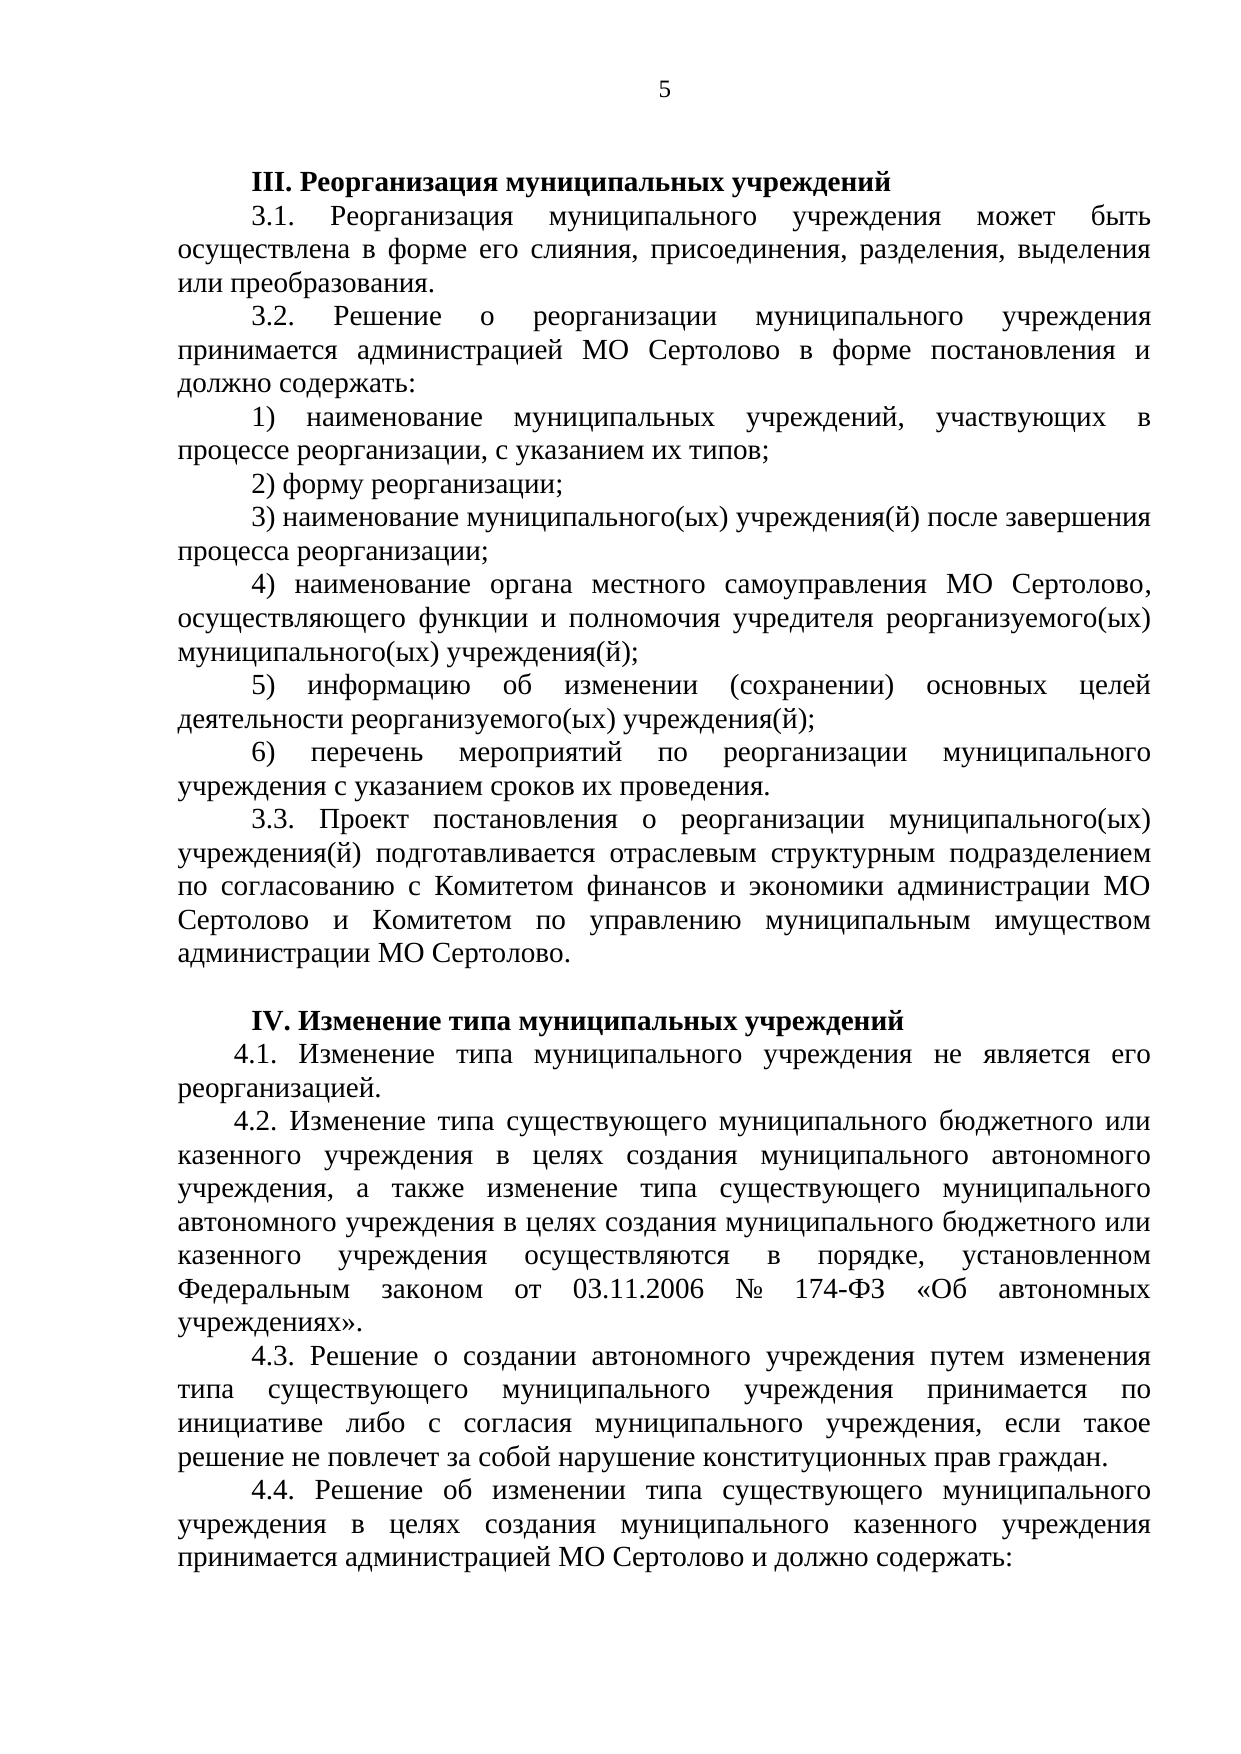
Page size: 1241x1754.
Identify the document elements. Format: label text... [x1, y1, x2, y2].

text 3.3. Проект постановления о реорганизации муниципального(ых) учреждения(й) подготавливается отраслевым структурным подразделением по согласованию с Комитетом финансов и экономики администрации МО Сертолово и Комитетом по управлению муниципальным имуществом администрации МО Сертолово. [177, 801, 1152, 969]
text 5) информацию об изменении (сохранении) основных целей деятельности реорганизуемого(ых) учреждения(й); [177, 667, 1152, 734]
text 4) наименование органа местного самоуправления МО Сертолово, осуществляющего функции и полномочия учредителя реорганизуемого(ых) муниципального(ых) учреждения(й); [177, 567, 1152, 667]
text 4.1. Изменение типа муниципального учреждения не является его реорганизацией. [177, 1036, 1152, 1103]
text III. Реорганизация муниципальных учреждений [177, 164, 1152, 198]
text 3.1. Реорганизация муниципального учреждения может быть осуществлена в форме его слияния, присоединения, разделения, выделения или преобразования. [177, 198, 1152, 298]
text 6) перечень мероприятий по реорганизации муниципального учреждения с указанием сроков их проведения. [177, 734, 1152, 801]
text 4.2. Изменение типа существующего муниципального бюджетного или казенного учреждения в целях создания муниципального автономного учреждения, а также изменение типа существующего муниципального автономного учреждения в целях создания муниципального бюджетного или казенного учреждения осуществляются в порядке, установленном Федеральным законом от 03.11.2006 № 174-ФЗ «Об автономных учреждениях». [177, 1103, 1152, 1338]
text IV. Изменение типа муниципальных учреждений [177, 1003, 1152, 1036]
text 4.3. Решение о создании автономного учреждения путем изменения типа существующего муниципального учреждения принимается по инициативе либо с согласия муниципального учреждения, если такое решение не повлечет за собой нарушение конституционных прав граждан. [177, 1338, 1152, 1472]
text 1) наименование муниципальных учреждений, участвующих в процессе реорганизации, с указанием их типов; [177, 399, 1152, 466]
text 2) форму реорганизации; [177, 466, 1152, 499]
text 3.2. Решение о реорганизации муниципального учреждения принимается администрацией МО Сертолово в форме постановления и должно содержать: [177, 298, 1152, 399]
text 3) наименование муниципального(ых) учреждения(й) после завершения процесса реорганизации; [177, 499, 1152, 567]
text 4.4. Решение об изменении типа существующего муниципального учреждения в целях создания муниципального казенного учреждения принимается администрацией МО Сертолово и должно содержать: [177, 1472, 1152, 1573]
